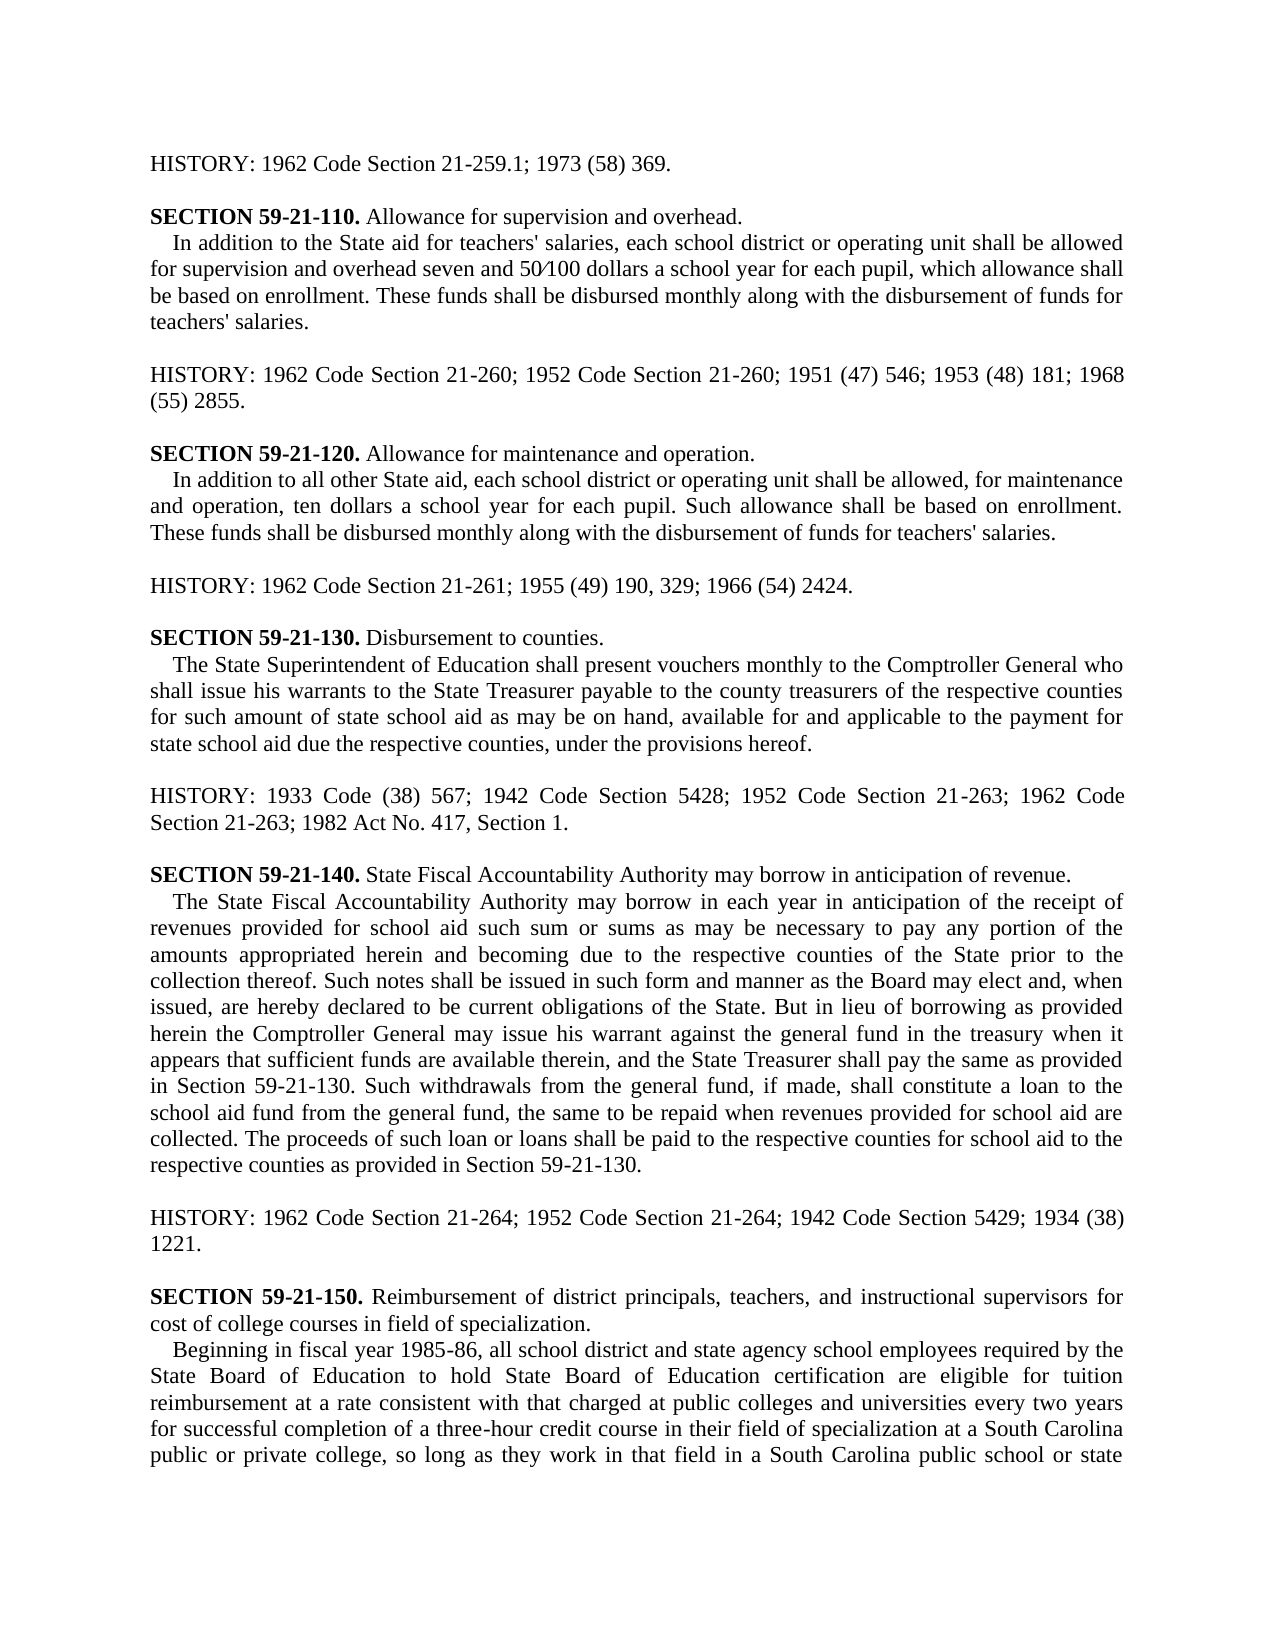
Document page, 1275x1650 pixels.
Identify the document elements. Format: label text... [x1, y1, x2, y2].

text SECTION 59-21-120. Allowance for maintenance and operation. [150, 440, 1125, 466]
text SECTION 59-21-130. Disbursement to counties. [150, 624, 1125, 651]
text The State Superintendent of Education shall present vouchers monthly to the Comptroller General who shall issue his warrants to the State Treasurer payable to the county treasurers of the respective counties for such amount of state school aid as may be on hand, available for and applicable to the payment for state school aid due the respective counties, under the provisions hereof. [150, 651, 1125, 756]
text In addition to the State aid for teachers' salaries, each school district or operating unit shall be allowed for supervision and overhead seven and 50⁄100 dollars a school year for each pupil, which allowance shall be based on enrollment. These funds shall be disbursed monthly along with the disbursement of funds for teachers' salaries. [150, 229, 1125, 334]
text HISTORY: 1962 Code Section 21-260; 1952 Code Section 21-260; 1951 (47) 546; 1953 (48) 181; 1968 (55) 2855. [150, 361, 1125, 413]
text In addition to all other State aid, each school district or operating unit shall be allowed, for maintenance and operation, ten dollars a school year for each pupil. Such allowance shall be based on enrollment. These funds shall be disbursed monthly along with the disbursement of funds for teachers' salaries. [150, 466, 1125, 545]
text SECTION 59-21-150. Reimbursement of district principals, teachers, and instructional supervisors for cost of college courses in field of specialization. [150, 1283, 1125, 1336]
text SECTION 59-21-110. Allowance for supervision and overhead. [150, 203, 1125, 229]
text HISTORY: 1962 Code Section 21-259.1; 1973 (58) 369. [150, 150, 1125, 176]
text SECTION 59-21-140. State Fiscal Accountability Authority may borrow in anticipation of revenue. [150, 862, 1125, 888]
text HISTORY: 1962 Code Section 21-264; 1952 Code Section 21-264; 1942 Code Section 5429; 1934 (38) 1221. [150, 1204, 1125, 1257]
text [150, 1336, 1125, 1468]
text The State Fiscal Accountability Authority may borrow in each year in anticipation of the receipt of revenues provided for school aid such sum or sums as may be necessary to pay any portion of the amounts appropriated herein and becoming due to the respective counties of the State prior to the collection thereof. Such notes shall be issued in such form and manner as the Board may elect and, when issued, are hereby declared to be current obligations of the State. But in lieu of borrowing as provided herein the Comptroller General may issue his warrant against the general fund in the treasury when it appears that sufficient funds are available therein, and the State Treasurer shall pay the same as provided in Section 59-21-130. Such withdrawals from the general fund, if made, shall constitute a loan to the school aid fund from the general fund, the same to be repaid when revenues provided for school aid are collected. The proceeds of such loan or loans shall be paid to the respective counties for school aid to the respective counties as provided in Section 59-21-130. [150, 888, 1125, 1178]
text HISTORY: 1933 Code (38) 567; 1942 Code Section 5428; 1952 Code Section 21-263; 1962 Code Section 21-263; 1982 Act No. 417, Section 1. [150, 782, 1125, 835]
text HISTORY: 1962 Code Section 21-261; 1955 (49) 190, 329; 1966 (54) 2424. [150, 572, 1125, 598]
